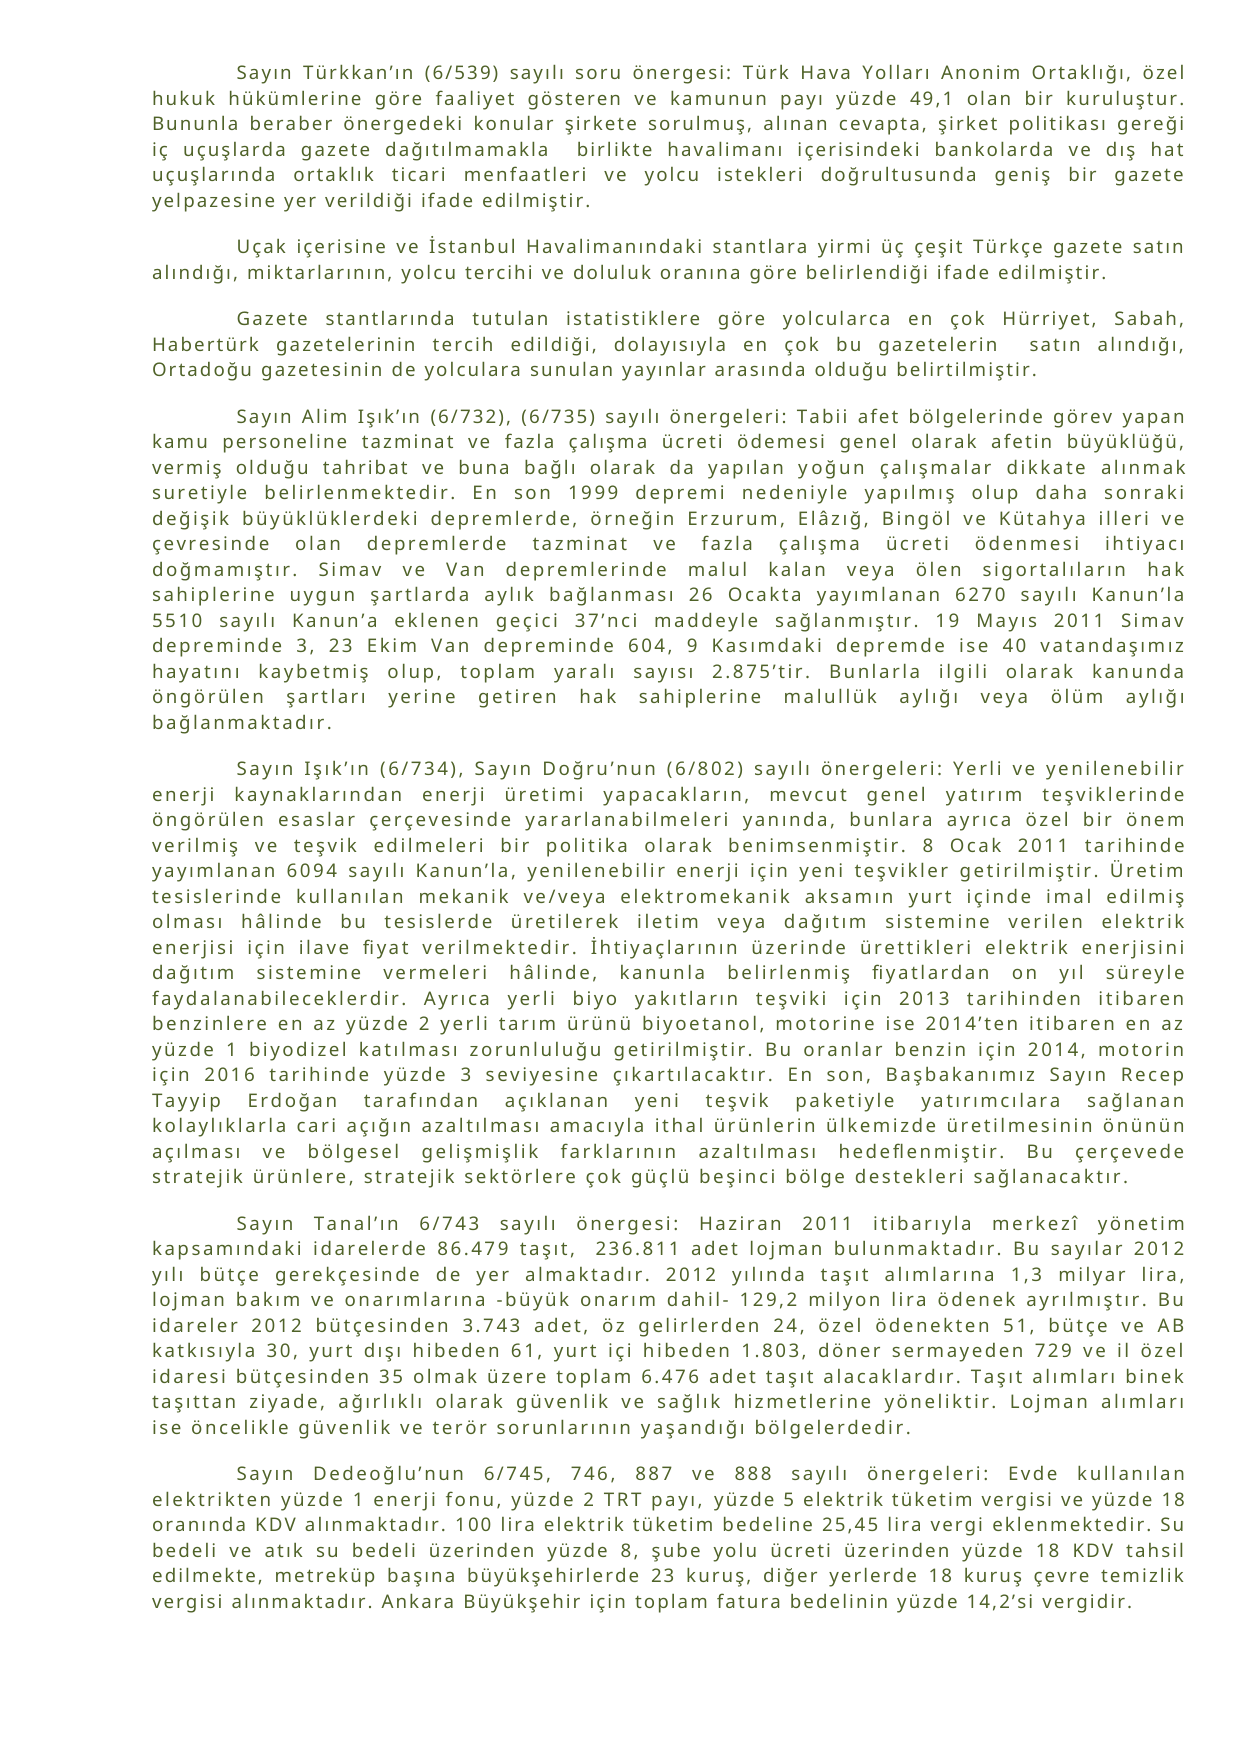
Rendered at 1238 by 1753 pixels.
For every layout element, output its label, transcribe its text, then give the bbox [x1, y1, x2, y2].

text Sayın Alim Işık’ın (6/732), (6/735) sayılı önergeleri: Tabii afet bölgelerinde görev yapan kamu personeline tazminat ve fazla çalışma ücreti ödemesi genel olarak afetin büyüklüğü, vermiş olduğu tahribat ve buna bağlı olarak da yapılan yoğun çalışmalar dikkate alınmak suretiyle belirlenmektedir. En son 1999 depremi nedeniyle yapılmış olup daha sonraki değişik büyüklüklerdeki depremlerde, örneğin Erzurum, Elâzığ, Bingöl ve Kütahya illeri ve çevresinde olan depremlerde tazminat ve fazla çalışma ücreti ödenmesi ihtiyacı doğmamıştır. Simav ve Van depremlerinde malul kalan veya ölen sigortalıların hak sahiplerine uygun şartlarda aylık bağlanması 26 Ocakta yayımlanan 6270 sayılı Kanun’la 5510 sayılı Kanun’a eklenen geçici 37’nci maddeyle sağlanmıştır. 19 Mayıs 2011 Simav depreminde 3, 23 Ekim Van depreminde 604, 9 Kasımdaki depremde ise 40 vatandaşımız hayatını kaybetmiş olup, toplam yaralı sayısı 2.875’tir. Bunlarla ilgili olarak kanunda öngörülen şartları yerine getiren hak sahiplerine malullük aylığı veya ölüm aylığı bağlanmaktadır. [152, 403, 1186, 735]
text Sayın Türkkan’ın (6/539) sayılı soru önergesi: Türk Hava Yolları Anonim Ortaklığı, özel hukuk hükümlerine göre faaliyet gösteren ve kamunun payı yüzde 49,1 olan bir kuruluştur. Bununla beraber önergedeki konular şirkete sorulmuş, alınan cevapta, şirket politikası gereği iç uçuşlarda gazete dağıtılmamakla birlikte havalimanı içerisindeki bankolarda ve dış hat uçuşlarında ortaklık ticari menfaatleri ve yolcu istekleri doğrultusunda geniş bir gazete yelpazesine yer verildiği ifade edilmiştir. [152, 60, 1186, 213]
text Sayın Işık’ın (6/734), Sayın Doğru’nun (6/802) sayılı önergeleri: Yerli ve yenilenebilir enerji kaynaklarından enerji üretimi yapacakların, mevcut genel yatırım teşviklerinde öngörülen esaslar çerçevesinde yararlanabilmeleri yanında, bunlara ayrıca özel bir önem verilmiş ve teşvik edilmeleri bir politika olarak benimsenmiştir. 8 Ocak 2011 tarihinde yayımlanan 6094 sayılı Kanun’la, yenilenebilir enerji için yeni teşvikler getirilmiştir. Üretim tesislerinde kullanılan mekanik ve/veya elektromekanik aksamın yurt içinde imal edilmiş olması hâlinde bu tesislerde üretilerek iletim veya dağıtım sistemine verilen elektrik enerjisi için ilave fiyat verilmektedir. İhtiyaçlarının üzerinde ürettikleri elektrik enerjisini dağıtım sistemine vermeleri hâlinde, kanunla belirlenmiş fiyatlardan on yıl süreyle faydalanabileceklerdir. Ayrıca yerli biyo yakıtların teşviki için 2013 tarihinden itibaren benzinlere en az yüzde 2 yerli tarım ürünü biyoetanol, motorine ise 2014’ten itibaren en az yüzde 1 biyodizel katılması zorunluluğu getirilmiştir. Bu oranlar benzin için 2014, motorin için 2016 tarihinde yüzde 3 seviyesine çıkartılacaktır. En son, Başbakanımız Sayın Recep Tayyip Erdoğan tarafından açıklanan yeni teşvik paketiyle yatırımcılara sağlanan kolaylıklarla cari açığın azaltılması amacıyla ithal ürünlerin ülkemizde üretilmesinin önünün açılması ve bölgesel gelişmişlik farklarının azaltılması hedeflenmiştir. Bu çerçevede stratejik ürünlere, stratejik sektörlere çok güçlü beşinci bölge destekleri sağlanacaktır. [152, 756, 1186, 1189]
text Gazete stantlarında tutulan istatistiklere göre yolcularca en çok Hürriyet, Sabah, Habertürk gazetelerinin tercih edildiği, dolayısıyla en çok bu gazetelerin satın alındığı, Ortadoğu gazetesinin de yolculara sunulan yayınlar arasında olduğu belirtilmiştir. [152, 306, 1186, 382]
text Sayın Tanal’ın 6/743 sayılı önergesi: Haziran 2011 itibarıyla merkezî yönetim kapsamındaki idarelerde 86.479 taşıt, 236.811 adet lojman bulunmaktadır. Bu sayılar 2012 yılı bütçe gerekçesinde de yer almaktadır. 2012 yılında taşıt alımlarına 1,3 milyar lira, lojman bakım ve onarımlarına -büyük onarım dahil- 129,2 milyon lira ödenek ayrılmıştır. Bu idareler 2012 bütçesinden 3.743 adet, öz gelirlerden 24, özel ödenekten 51, bütçe ve AB katkısıyla 30, yurt dışı hibeden 61, yurt içi hibeden 1.803, döner sermayeden 729 ve il özel idaresi bütçesinden 35 olmak üzere toplam 6.476 adet taşıt alacaklardır. Taşıt alımları binek taşıttan ziyade, ağırlıklı olarak güvenlik ve sağlık hizmetlerine yöneliktir. Lojman alımları ise öncelikle güvenlik ve terör sorunlarının yaşandığı bölgelerdedir. [152, 1210, 1186, 1440]
text Sayın Dedeoğlu’nun 6/745, 746, 887 ve 888 sayılı önergeleri: Evde kullanılan elektrikten yüzde 1 enerji fonu, yüzde 2 TRT payı, yüzde 5 elektrik tüketim vergisi ve yüzde 18 oranında KDV alınmaktadır. 100 lira elektrik tüketim bedeline 25,45 lira vergi eklenmektedir. Su bedeli ve atık su bedeli üzerinden yüzde 8, şube yolu ücreti üzerinden yüzde 18 KDV tahsil edilmekte, metreküp başına büyükşehirlerde 23 kuruş, diğer yerlerde 18 kuruş çevre temizlik vergisi alınmaktadır. Ankara Büyükşehir için toplam fatura bedelinin yüzde 14,2’si vergidir. [152, 1461, 1186, 1614]
text Uçak içerisine ve İstanbul Havalimanındaki stantlara yirmi üç çeşit Türkçe gazete satın alındığı, miktarlarının, yolcu tercihi ve doluluk oranına göre belirlendiği ifade edilmiştir. [152, 234, 1186, 285]
